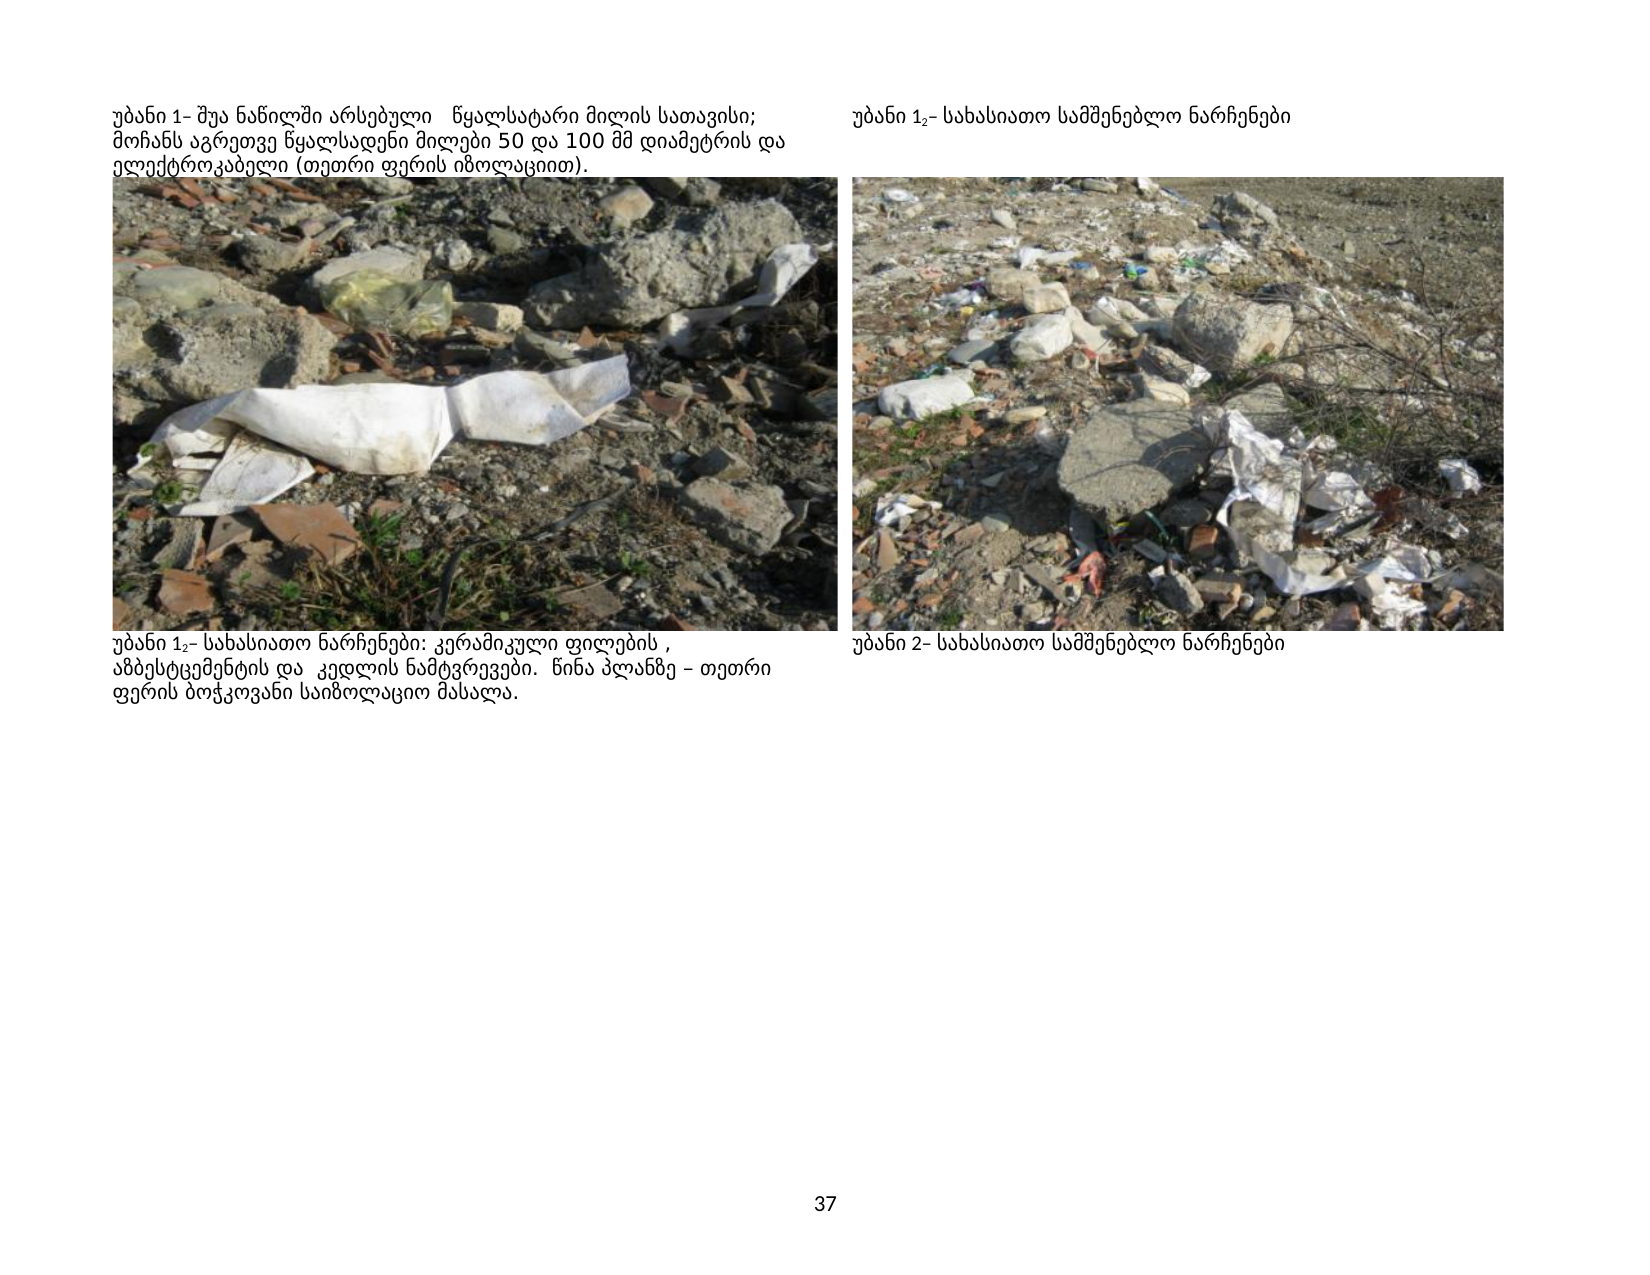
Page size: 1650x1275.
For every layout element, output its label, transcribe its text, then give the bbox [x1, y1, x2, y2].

picture [112, 177, 838, 631]
picture [852, 177, 1504, 631]
table_cell უბანი 2– სახასიათო სამშენებლო ნარჩენები [841, 178, 1526, 704]
table_cell უბანი 12– სახასიათო სამშენებლო ნარჩენები [841, 104, 1526, 178]
table_cell უბანი 12– სახასიათო ნარჩენები: კერამიკული ფილების , აზბესტცემენტის და კედლის ნამტვრევები. წინა პლანზე – თეთრი ფერის ბოჭკოვანი საიზოლაციო მასალა. [101, 178, 841, 704]
